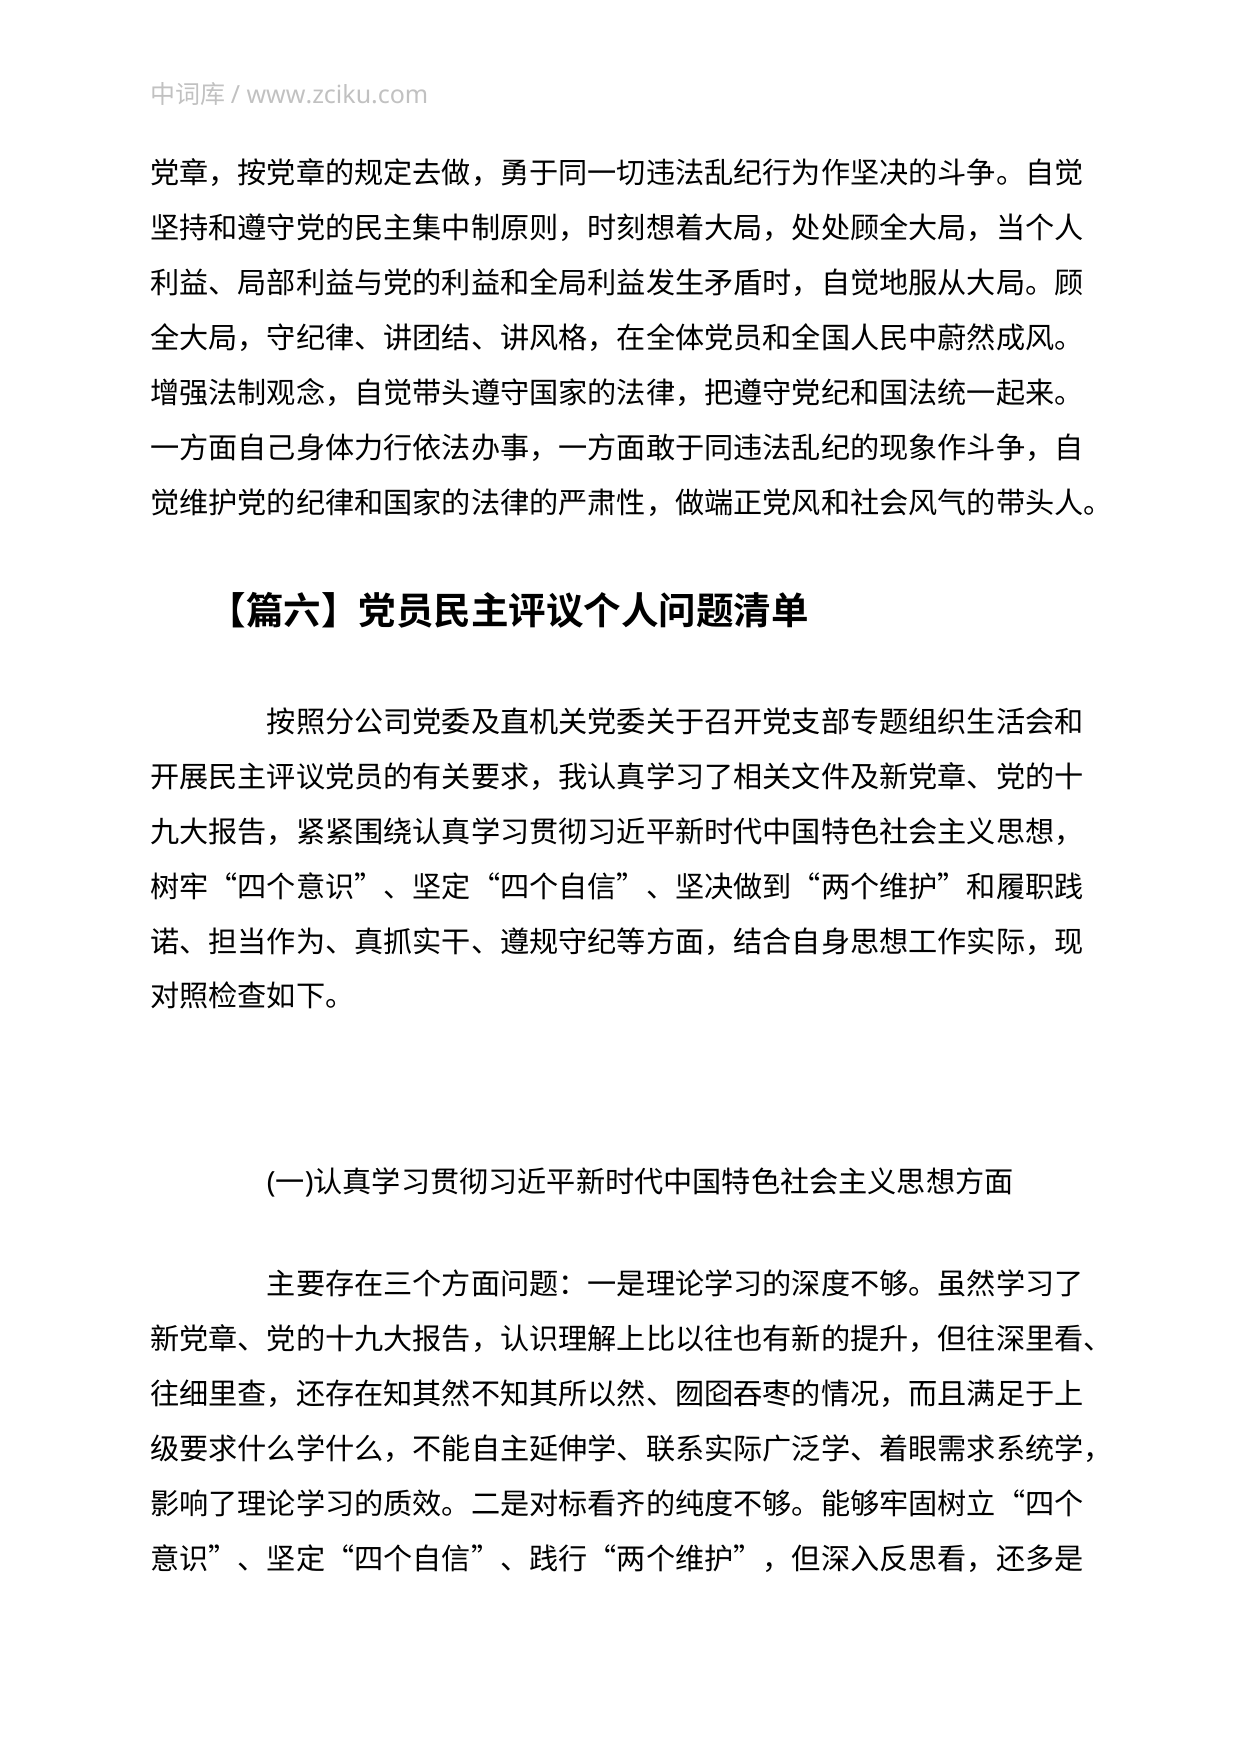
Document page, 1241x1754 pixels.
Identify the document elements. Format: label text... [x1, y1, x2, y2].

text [150, 150, 1090, 522]
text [150, 1261, 1090, 1578]
text (一)认真学习贯彻习近平新时代中国特色社会主义思想方面 [150, 1159, 1090, 1201]
text 【篇六】党员民主评议个人问题清单 [150, 581, 1090, 635]
text 按照分公司党委及直机关党委关于召开党支部专题组织生活会和开展民主评议党员的有关要求，我认真学习了相关文件及新党章、党的十九大报告，紧紧围绕认真学习贯彻习近平新时代中国特色社会主义思想，树牢“四个意识”、坚定“四个自信”、坚决做到“两个维护”和履职践诺、担当作为、真抓实干、遵规守纪等方面，结合自身思想工作实际，现对照检查如下。 [150, 698, 1090, 1015]
